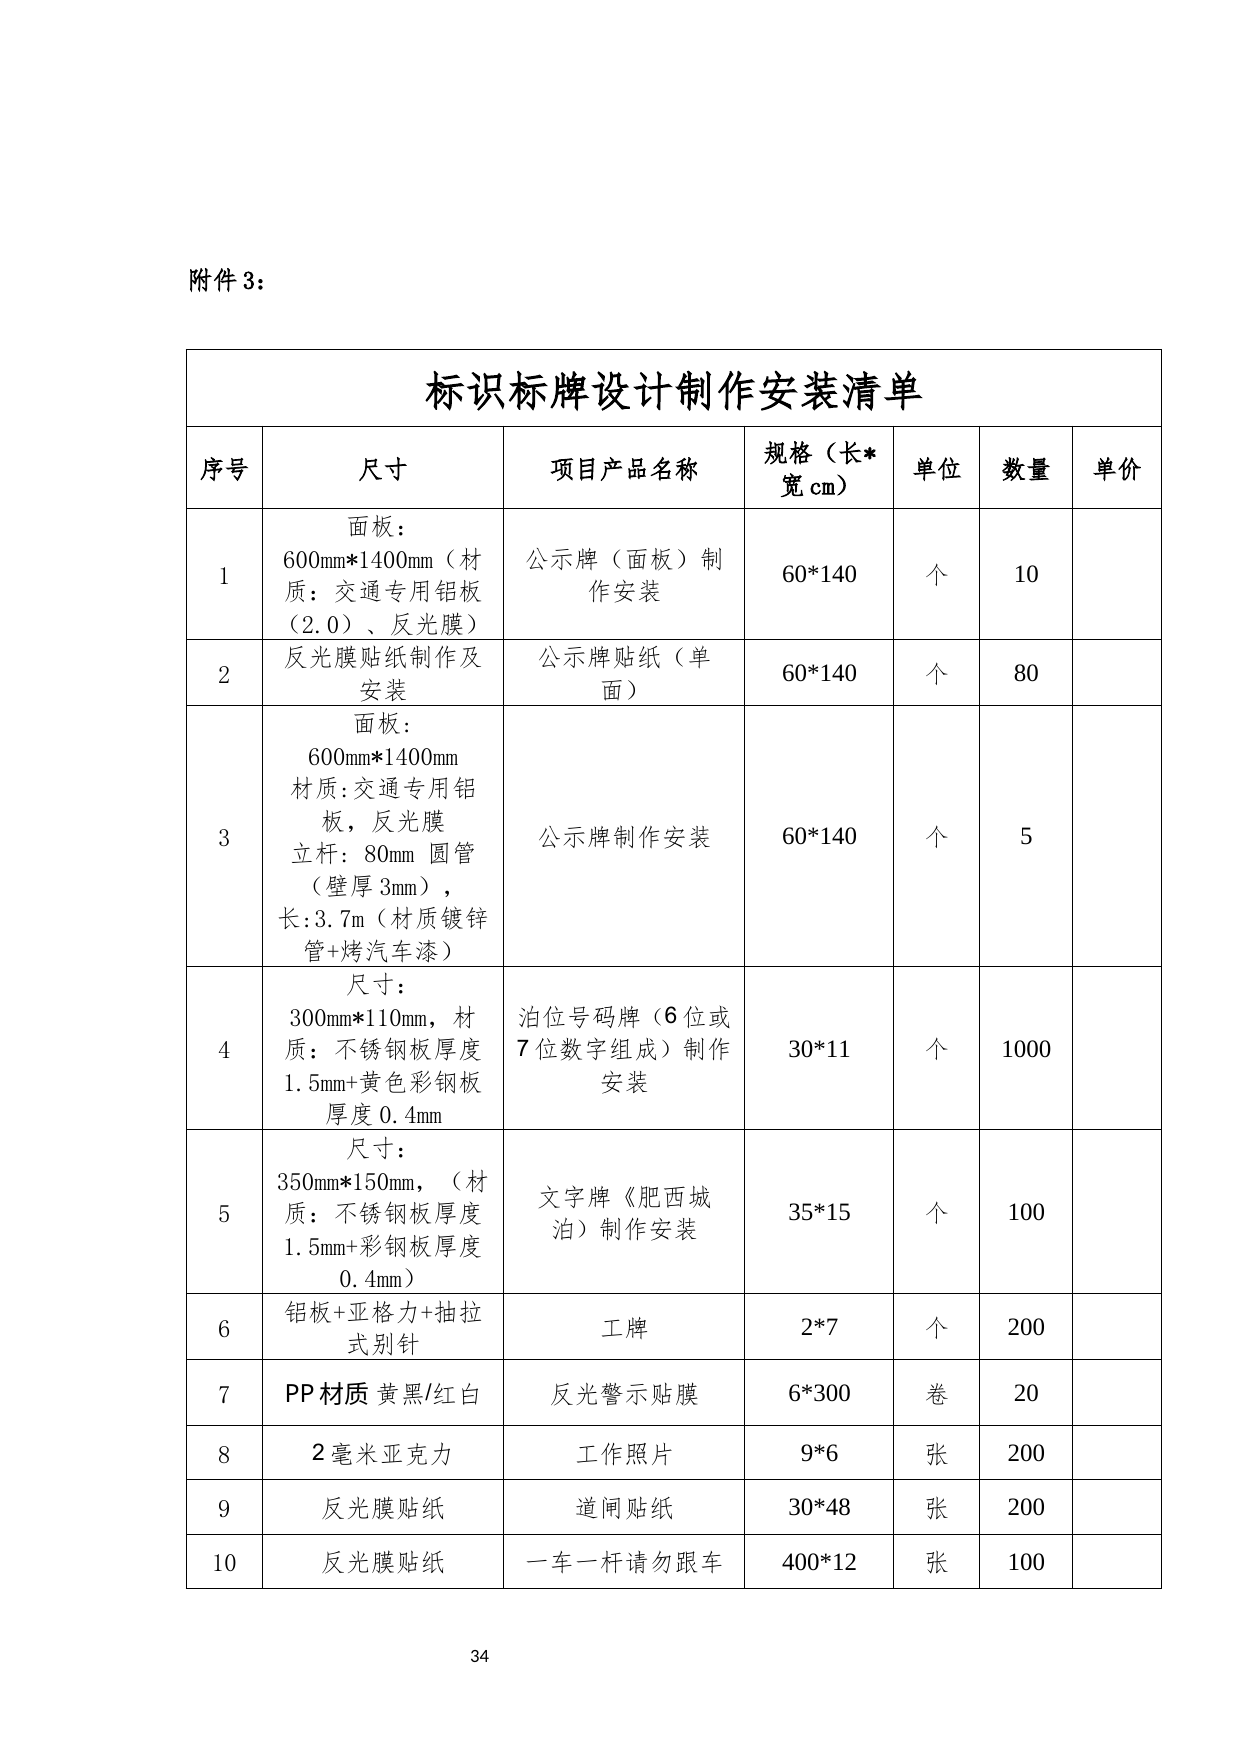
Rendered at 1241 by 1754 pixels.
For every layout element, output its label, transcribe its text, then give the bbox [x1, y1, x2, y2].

table_cell 2*7 [745, 1294, 893, 1359]
table_cell [1073, 1426, 1161, 1479]
table_cell [1073, 509, 1161, 639]
table_cell 序号 [187, 427, 262, 508]
table_cell 9*6 [745, 1426, 893, 1479]
table_cell 100 [980, 1535, 1072, 1588]
table_cell 20 [980, 1360, 1072, 1425]
table_cell 张 [894, 1535, 979, 1588]
table_cell 6 [187, 1294, 262, 1359]
table_cell 200 [980, 1294, 1072, 1359]
table_cell 面板: 600mm*1400mm 材质:交通专用铝板，反光膜 立杆: 80mm 圆管（壁厚3mm），长:3.7m（材质镀锌管+烤汽车漆） [263, 706, 503, 966]
table_cell 面板： 600mm*1400mm（材质：交通专用铝板（2.0）、反光膜） [263, 509, 503, 639]
table_cell [1073, 967, 1161, 1129]
table_cell 一车一杆请勿跟车 [504, 1535, 744, 1588]
table_cell 4 [187, 967, 262, 1129]
table_cell 尺寸：350mm*150mm，（材质：不锈钢板厚度1.5mm+彩钢板厚度0.4mm） [263, 1130, 503, 1293]
table_cell 60*140 [745, 509, 893, 639]
table_cell 个 [894, 640, 979, 705]
table_cell 单价 [1073, 427, 1161, 508]
table_cell 数量 [980, 427, 1072, 508]
table_cell 铝板+亚格力+抽拉式别针 [263, 1294, 503, 1359]
table_cell [1073, 1480, 1161, 1533]
table_cell 公示牌贴纸（单面） [504, 640, 744, 705]
table_cell 400*12 [745, 1535, 893, 1588]
table_cell [1073, 1130, 1161, 1293]
table_cell 泊位号码牌（6位或7位数字组成）制作安装 [504, 967, 744, 1129]
table_cell 反光警示贴膜 [504, 1360, 744, 1425]
table_cell 公示牌（面板）制作安装 [504, 509, 744, 639]
table_cell 30*11 [745, 967, 893, 1129]
table_cell 张 [894, 1480, 979, 1533]
table_cell 200 [980, 1426, 1072, 1479]
table_cell 9 [187, 1480, 262, 1533]
table_cell 规格（长*宽cm） [745, 427, 893, 508]
table_cell 80 [980, 640, 1072, 705]
table_cell 6*300 [745, 1360, 893, 1425]
table_cell 道闸贴纸 [504, 1480, 744, 1533]
table_cell 60*140 [745, 706, 893, 966]
table_cell 35*15 [745, 1130, 893, 1293]
table_cell 60*140 [745, 640, 893, 705]
table_cell 10 [187, 1535, 262, 1588]
text 附件3： [187, 249, 1053, 299]
table_cell 个 [894, 1130, 979, 1293]
table_cell 30*48 [745, 1480, 893, 1533]
table_cell 张 [894, 1426, 979, 1479]
table_cell 个 [894, 1294, 979, 1359]
table_cell 个 [894, 967, 979, 1129]
table_cell 5 [187, 1130, 262, 1293]
table_cell 尺寸： 300mm*110mm，材质：不锈钢板厚度1.5mm+黄色彩钢板厚度0.4mm [263, 967, 503, 1129]
table_cell 尺寸 [263, 427, 503, 508]
table_cell [1073, 1360, 1161, 1425]
table_cell 200 [980, 1480, 1072, 1533]
table_cell 文字牌《肥西城泊）制作安装 [504, 1130, 744, 1293]
table_cell [1073, 706, 1161, 966]
table_cell 反光膜贴纸 [263, 1480, 503, 1533]
table_header 标识标牌设计制作安装清单 [187, 350, 1161, 426]
table_cell 单位 [894, 427, 979, 508]
table_cell 反光膜贴纸 [263, 1535, 503, 1588]
table_cell 个 [894, 706, 979, 966]
table_cell 1 [187, 509, 262, 639]
table_cell 公示牌制作安装 [504, 706, 744, 966]
table_cell 反光膜贴纸制作及安装 [263, 640, 503, 705]
table_cell 2毫米亚克力 [263, 1426, 503, 1479]
table_cell 卷 [894, 1360, 979, 1425]
table_cell [1073, 1535, 1161, 1588]
table_cell 3 [187, 706, 262, 966]
table_cell 10 [980, 509, 1072, 639]
table_cell 项目产品名称 [504, 427, 744, 508]
table_cell 7 [187, 1360, 262, 1425]
table_cell [1073, 1294, 1161, 1359]
table_cell PP材质 黄黑/红白 [263, 1360, 503, 1425]
table_cell 100 [980, 1130, 1072, 1293]
table_cell 8 [187, 1426, 262, 1479]
table_cell [1073, 640, 1161, 705]
table_cell 个 [894, 509, 979, 639]
table_cell 1000 [980, 967, 1072, 1129]
table_cell 2 [187, 640, 262, 705]
table_cell 工牌 [504, 1294, 744, 1359]
table_cell 工作照片 [504, 1426, 744, 1479]
table_cell 5 [980, 706, 1072, 966]
